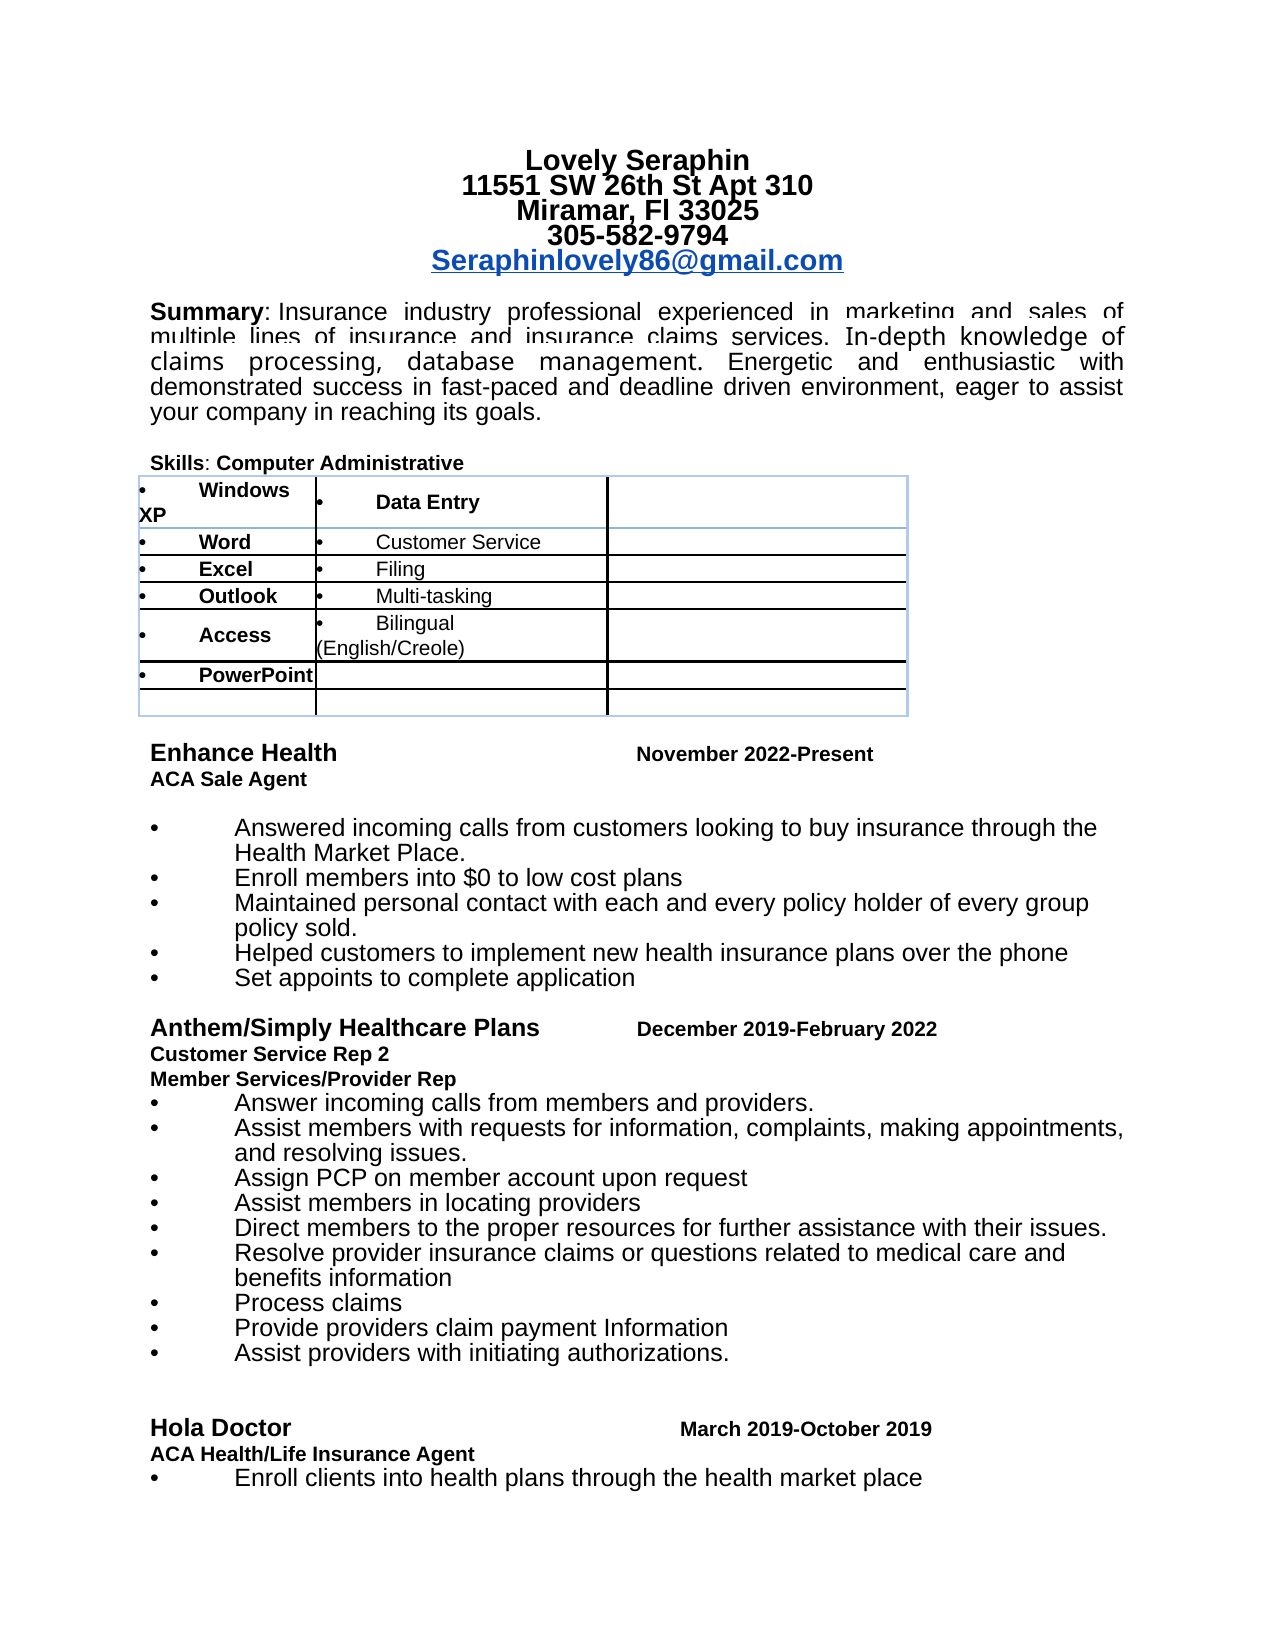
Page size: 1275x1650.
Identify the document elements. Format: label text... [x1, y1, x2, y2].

list Assist members in locating providers [150, 1192, 1125, 1217]
table_cell [609, 556, 906, 581]
table_cell • Excel [140, 556, 315, 581]
list Enroll members into $0 to low cost plans [150, 867, 1125, 892]
list Enroll clients into health plans through the health market place [150, 1467, 1125, 1492]
table_cell • Outlook [140, 583, 315, 608]
text Customer Service Rep 2 [150, 1042, 1125, 1067]
text Enhance Health November 2022-Present [150, 742, 1125, 767]
list Process claims [150, 1292, 1125, 1317]
list Assist members with requests for information, complaints, making appointments, and resolving issues. [150, 1117, 1125, 1167]
list Answered incoming calls from customers looking to buy insurance through the Health Market Place. [150, 817, 1125, 867]
list Assign PCP on member account upon request [150, 1167, 1125, 1192]
text Anthem/Simply Healthcare Plans December 2019-February 2022 [150, 1017, 1125, 1042]
text Skills: Computer Administrative [150, 450, 1125, 475]
text Lovely Seraphin [150, 150, 1125, 175]
text Hola Doctor March 2019-October 2019 [150, 1417, 1125, 1442]
text Seraphinlovely86@gmail.com [674, 250, 1125, 275]
table_cell [609, 690, 906, 714]
table_cell • Customer Service [317, 529, 606, 554]
table_cell [609, 663, 906, 687]
table_cell • Word [140, 529, 315, 554]
list Maintained personal contact with each and every policy holder of every group policy sold. [150, 892, 1125, 942]
table_cell • Bilingual (English/Creole) [317, 610, 606, 660]
list Resolve provider insurance claims or questions related to medical care and benefits information [150, 1242, 1125, 1292]
text ACA Sale Agent [150, 767, 1125, 792]
table_cell • Multi-tasking [317, 583, 606, 608]
text Summary: Insurance industry professional experienced in marketing and sales of multiple lines of insurance and insurance claims services. In-depth knowledge of claims processing, database management. Energetic and enthusiastic with demonstrated success in fast-paced and deadline driven environment, eager to assist your company in reaching its goals. [150, 300, 1125, 425]
table_cell [317, 663, 606, 687]
table_cell • Filing [317, 556, 606, 581]
table_cell [609, 610, 906, 660]
table_cell [317, 690, 606, 714]
list Assist providers with initiating authorizations. [150, 1342, 1125, 1367]
text ACA Health/Life Insurance Agent [150, 1442, 1125, 1467]
list Direct members to the proper resources for further assistance with their issues. [150, 1217, 1125, 1242]
list Answer incoming calls from members and providers. [150, 1092, 1125, 1117]
table_cell [140, 690, 315, 714]
list Provide providers claim payment Information [150, 1317, 1125, 1342]
text 305-582-9794 [150, 225, 1125, 250]
table_cell [609, 583, 906, 608]
table_header • Windows XP [140, 477, 315, 527]
text Member Services/Provider Rep [150, 1067, 1125, 1092]
table_header [609, 477, 906, 527]
text Miramar, Fl 33025 [150, 200, 1125, 225]
text Seraphinlovely86@gmail.com [150, 250, 680, 275]
table_cell • Access [140, 610, 315, 660]
table_cell [609, 529, 906, 554]
list Helped customers to implement new health insurance plans over the phone [150, 942, 1125, 967]
table_cell • PowerPoint [140, 663, 315, 687]
table_header • Data Entry [317, 477, 606, 527]
list Set appoints to complete application [150, 967, 1125, 992]
text 11551 SW 26th St Apt 310 [150, 175, 1125, 200]
